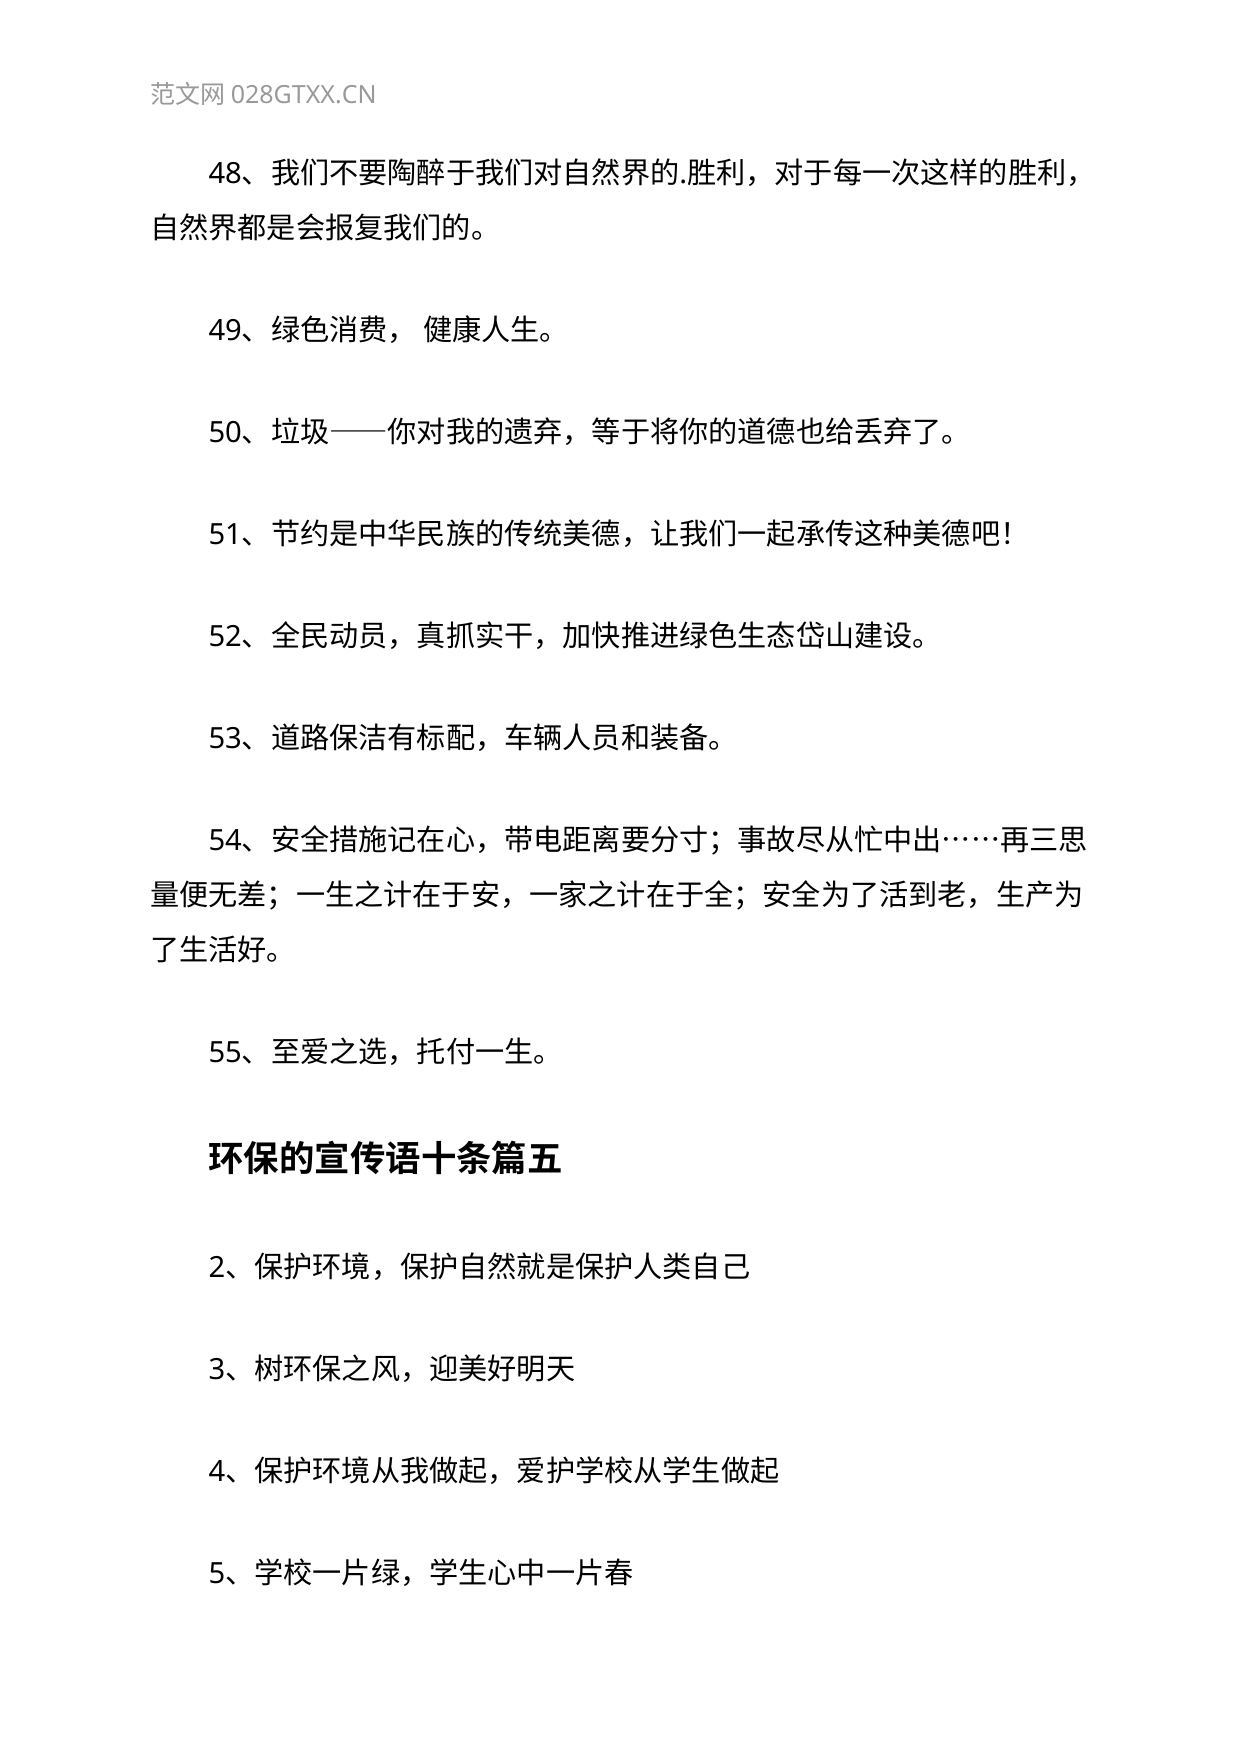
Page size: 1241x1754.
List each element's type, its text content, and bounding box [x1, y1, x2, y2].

text 环保的宣传语十条篇五 [150, 1130, 1090, 1182]
text 51、节约是中华民族的传统美德，让我们一起承传这种美德吧！ [150, 511, 1090, 553]
text 50、垃圾——你对我的遗弃，等于将你的道德也给丢弃了。 [150, 409, 1090, 451]
text 3、树环保之风，迎美好明天 [150, 1346, 1090, 1388]
text 49、绿色消费， 健康人生。 [150, 307, 1090, 349]
text 54、安全措施记在心，带电距离要分寸；事故尽从忙中出……再三思量便无差；一生之计在于安，一家之计在于全；安全为了活到老，生产为了生活好。 [150, 817, 1090, 969]
text 5、学校一片绿，学生心中一片春 [150, 1550, 1090, 1592]
text 52、全民动员，真抓实干，加快推进绿色生态岱山建设。 [150, 613, 1090, 655]
text 2、保护环境，保护自然就是保护人类自己 [150, 1244, 1090, 1286]
text 53、道路保洁有标配，车辆人员和装备。 [150, 715, 1090, 757]
text 55、至爱之选，托付一生。 [150, 1028, 1090, 1071]
text 4、保护环境从我做起，爱护学校从学生做起 [150, 1448, 1090, 1490]
text 48、我们不要陶醉于我们对自然界的.胜利，对于每一次这样的胜利，自然界都是会报复我们的。 [150, 150, 1090, 247]
